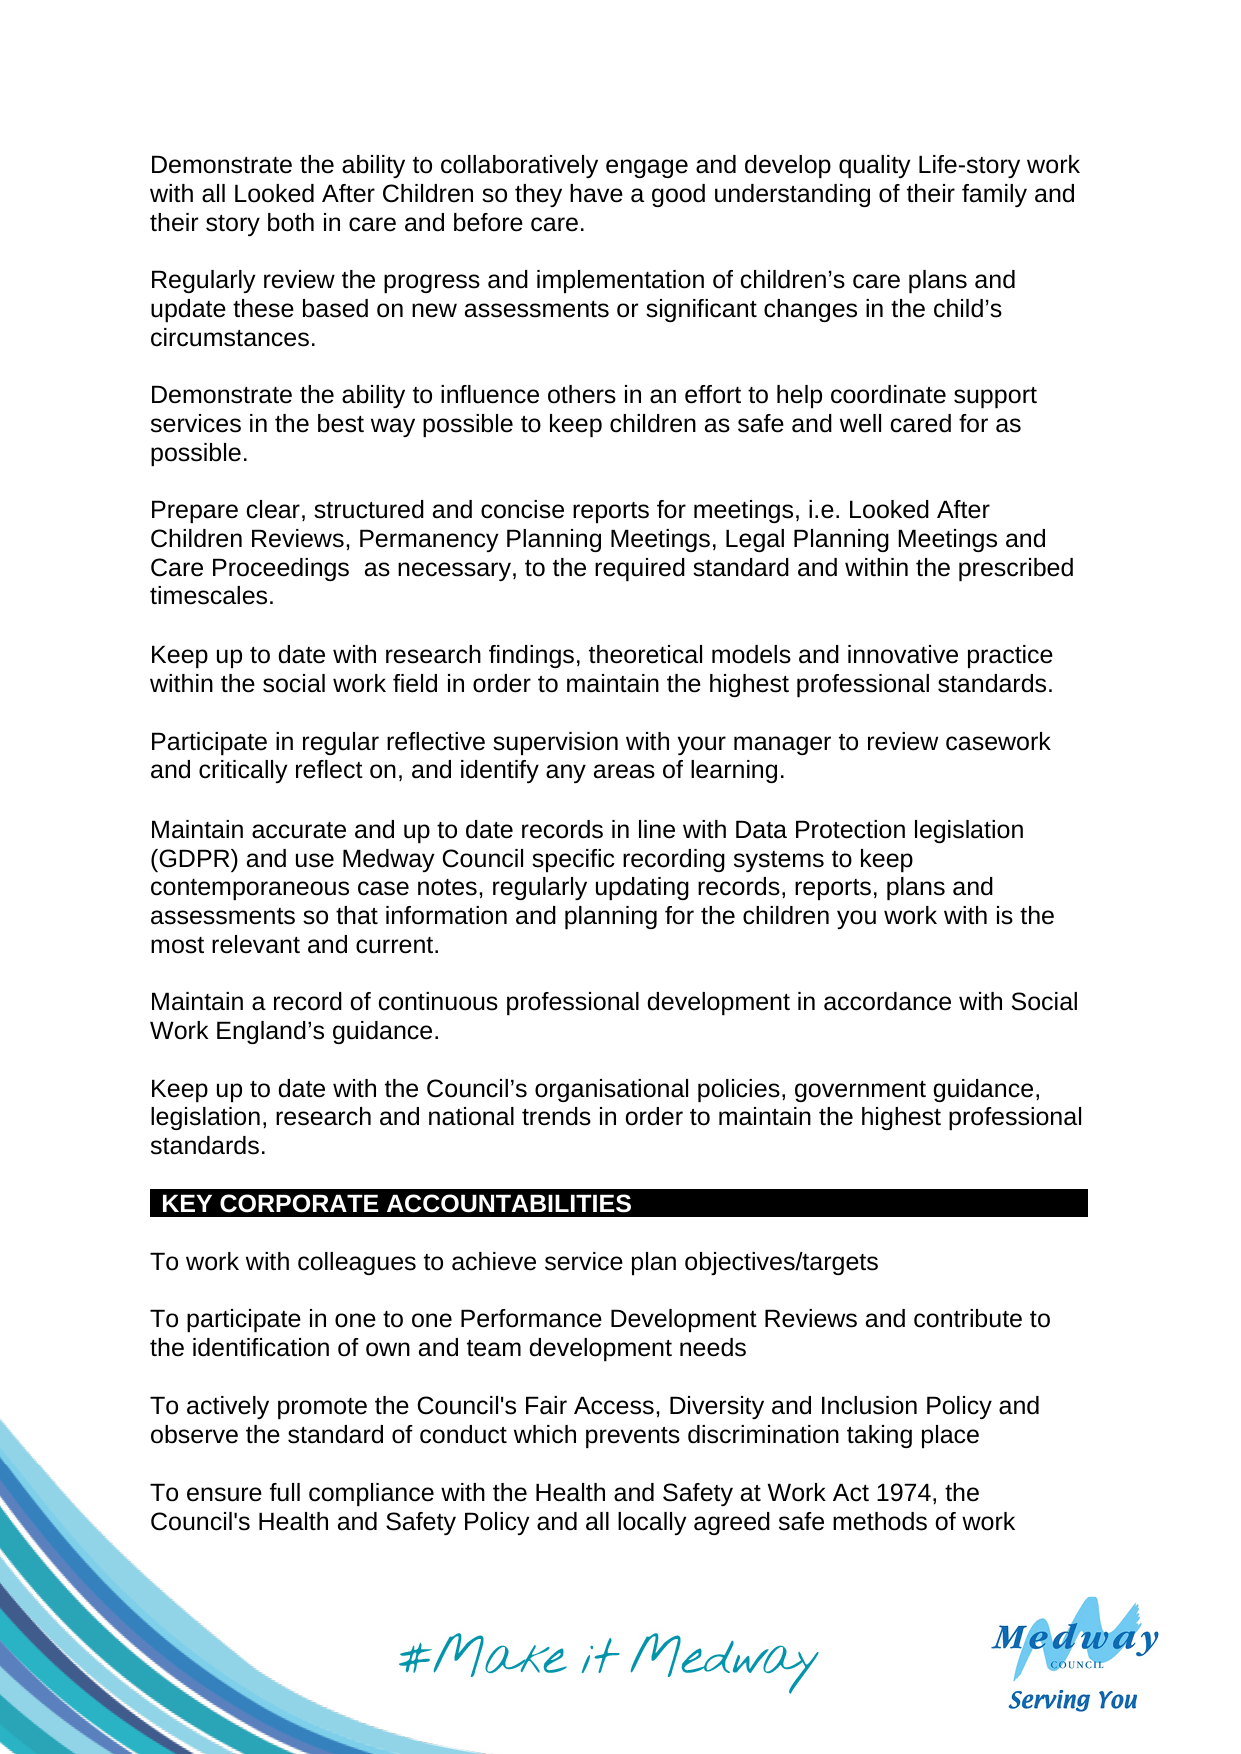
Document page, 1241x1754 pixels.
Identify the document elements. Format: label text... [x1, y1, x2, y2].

text Demonstrate the ability to collaboratively engage and develop quality Life-story work with all Looked After Children so they have a good understanding of their family and their story both in care and before care. [150, 150, 1090, 236]
text To participate in one to one Performance Development Reviews and contribute to the identification of own and team development needs [150, 1304, 1064, 1362]
table_header KEY CORPORATE ACCOUNTABILITIES [150, 1189, 1088, 1217]
text Prepare clear, structured and concise reports for meetings, i.e. Looked After Children Reviews, Permanency Planning Meetings, Legal Planning Meetings and Care Proceedings as necessary, to the required standard and within the prescribed timescales. [150, 495, 1090, 641]
text Keep up to date with the Council’s organisational policies, government guidance, legislation, research and national trends in order to maintain the highest professional standards. [150, 1073, 1090, 1160]
text Maintain accurate and up to date records in line with Data Protection legislation (GDPR) and use Medway Council specific recording systems to keep contemporaneous case notes, regularly updating records, reports, plans and assessments so that information and planning for the children you work with is the most relevant and current. [150, 815, 1090, 958]
text To actively promote the Council's Fair Access, Diversity and Inclusion Policy and observe the standard of conduct which prevents discrimination taking place [150, 1391, 1064, 1448]
text Keep up to date with research findings, theoretical models and innovative practice within the social work field in order to maintain the highest professional standards. [150, 641, 1090, 698]
text To ensure full compliance with the Health and Safety at Work Act 1974, the Council's Health and Safety Policy and all locally agreed safe methods of work [150, 1478, 1064, 1535]
text Maintain a record of continuous professional development in accordance with Social Work England’s guidance. [150, 987, 1090, 1045]
text Regularly review the progress and implementation of children’s care plans and update these based on new assessments or significant changes in the child’s circumstances. [150, 265, 1090, 351]
text To work with colleagues to achieve service plan objectives/targets [150, 1246, 1064, 1275]
text Demonstrate the ability to influence others in an effort to help coordinate support services in the best way possible to keep children as safe and well cared for as possible. [150, 380, 1090, 466]
text Participate in regular reflective supervision with your manager to review casework and critically reflect on, and identify any areas of learning. [150, 727, 1090, 815]
picture [0, 8, 1237, 1754]
